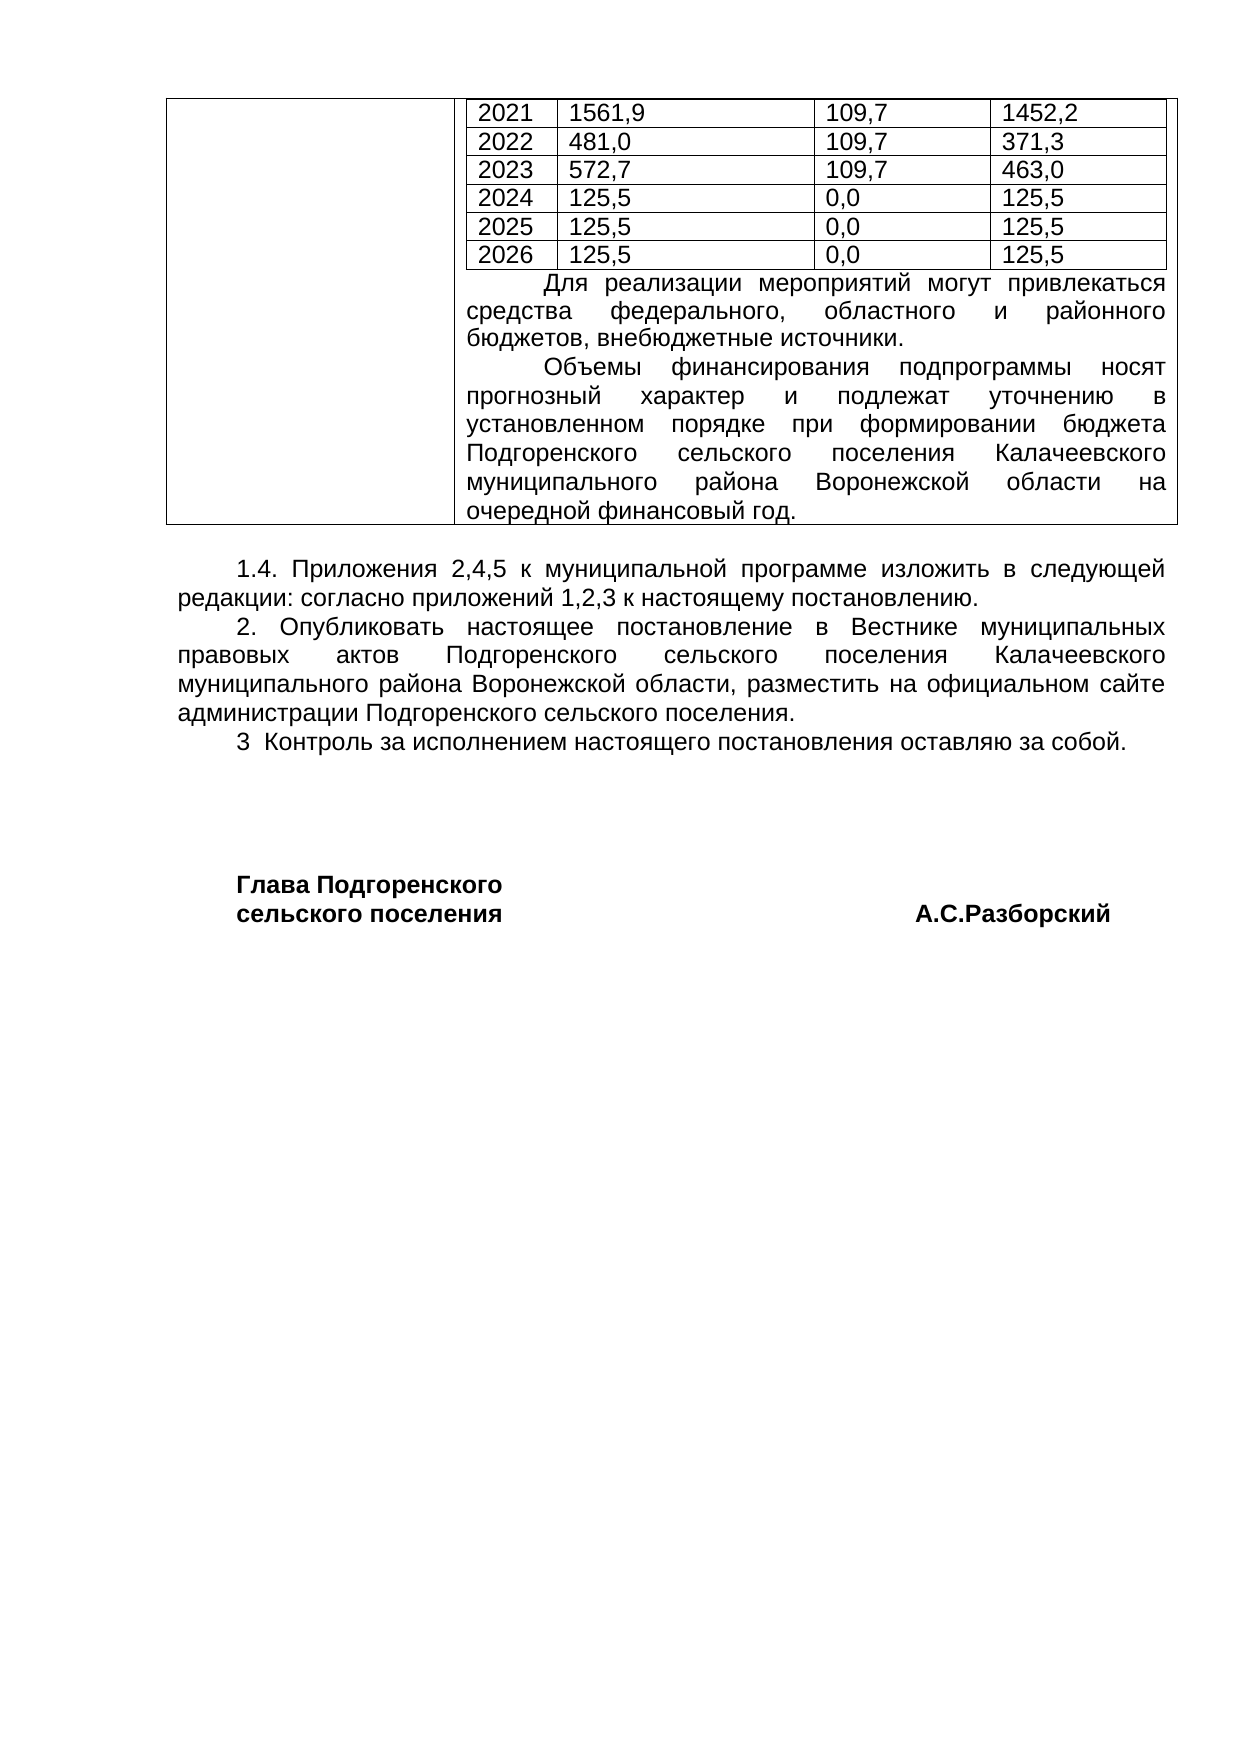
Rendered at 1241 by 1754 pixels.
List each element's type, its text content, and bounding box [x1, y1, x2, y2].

text Глава Подгоренского [177, 870, 1167, 899]
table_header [167, 99, 454, 524]
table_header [455, 99, 1177, 524]
text 3 Контроль за исполнением настоящего постановления оставляю за собой. [177, 727, 1167, 755]
text сельского поселения А.С.Разборский [177, 899, 1167, 928]
text 1.4. Приложения 2,4,5 к муниципальной программе изложить в следующей редакции: согласно приложений 1,2,3 к настоящему постановлению. [177, 554, 1167, 612]
text 2. Опубликовать настоящее постановление в Вестнике муниципальных правовых актов Подгоренского сельского поселения Калачеевского муниципального района Воронежской области, разместить на официальном сайте администрации Подгоренского сельского поселения. [177, 612, 1167, 727]
